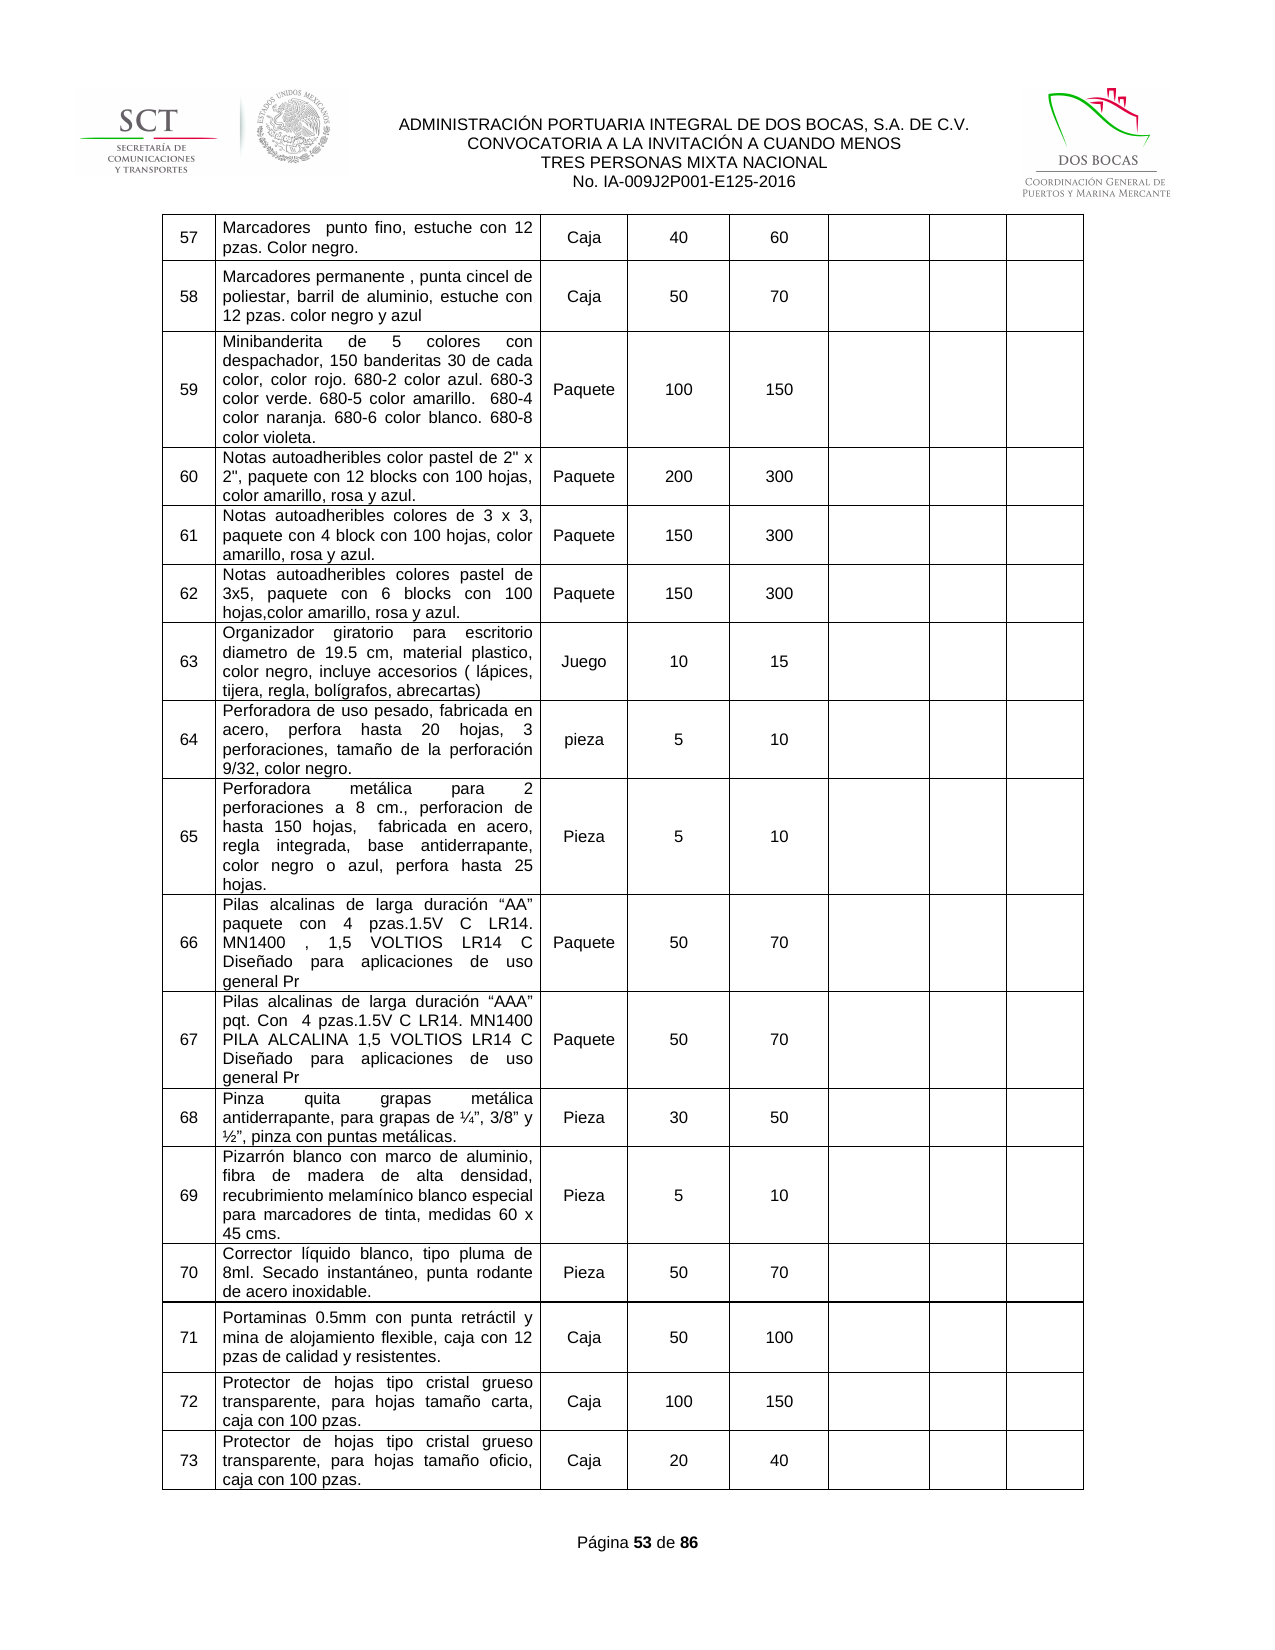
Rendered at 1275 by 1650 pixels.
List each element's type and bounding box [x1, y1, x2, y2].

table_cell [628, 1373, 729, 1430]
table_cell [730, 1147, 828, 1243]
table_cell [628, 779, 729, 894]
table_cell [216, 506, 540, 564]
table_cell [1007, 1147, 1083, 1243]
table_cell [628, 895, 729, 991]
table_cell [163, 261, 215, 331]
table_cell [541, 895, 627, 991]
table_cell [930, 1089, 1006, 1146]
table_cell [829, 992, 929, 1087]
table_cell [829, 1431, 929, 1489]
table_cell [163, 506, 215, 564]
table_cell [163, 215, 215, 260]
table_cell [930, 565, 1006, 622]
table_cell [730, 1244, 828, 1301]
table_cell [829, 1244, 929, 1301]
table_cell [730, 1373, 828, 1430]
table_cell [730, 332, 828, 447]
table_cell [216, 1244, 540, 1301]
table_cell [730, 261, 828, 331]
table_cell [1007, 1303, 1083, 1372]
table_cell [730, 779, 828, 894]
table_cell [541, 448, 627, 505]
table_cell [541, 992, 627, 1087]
picture [1022, 88, 1171, 199]
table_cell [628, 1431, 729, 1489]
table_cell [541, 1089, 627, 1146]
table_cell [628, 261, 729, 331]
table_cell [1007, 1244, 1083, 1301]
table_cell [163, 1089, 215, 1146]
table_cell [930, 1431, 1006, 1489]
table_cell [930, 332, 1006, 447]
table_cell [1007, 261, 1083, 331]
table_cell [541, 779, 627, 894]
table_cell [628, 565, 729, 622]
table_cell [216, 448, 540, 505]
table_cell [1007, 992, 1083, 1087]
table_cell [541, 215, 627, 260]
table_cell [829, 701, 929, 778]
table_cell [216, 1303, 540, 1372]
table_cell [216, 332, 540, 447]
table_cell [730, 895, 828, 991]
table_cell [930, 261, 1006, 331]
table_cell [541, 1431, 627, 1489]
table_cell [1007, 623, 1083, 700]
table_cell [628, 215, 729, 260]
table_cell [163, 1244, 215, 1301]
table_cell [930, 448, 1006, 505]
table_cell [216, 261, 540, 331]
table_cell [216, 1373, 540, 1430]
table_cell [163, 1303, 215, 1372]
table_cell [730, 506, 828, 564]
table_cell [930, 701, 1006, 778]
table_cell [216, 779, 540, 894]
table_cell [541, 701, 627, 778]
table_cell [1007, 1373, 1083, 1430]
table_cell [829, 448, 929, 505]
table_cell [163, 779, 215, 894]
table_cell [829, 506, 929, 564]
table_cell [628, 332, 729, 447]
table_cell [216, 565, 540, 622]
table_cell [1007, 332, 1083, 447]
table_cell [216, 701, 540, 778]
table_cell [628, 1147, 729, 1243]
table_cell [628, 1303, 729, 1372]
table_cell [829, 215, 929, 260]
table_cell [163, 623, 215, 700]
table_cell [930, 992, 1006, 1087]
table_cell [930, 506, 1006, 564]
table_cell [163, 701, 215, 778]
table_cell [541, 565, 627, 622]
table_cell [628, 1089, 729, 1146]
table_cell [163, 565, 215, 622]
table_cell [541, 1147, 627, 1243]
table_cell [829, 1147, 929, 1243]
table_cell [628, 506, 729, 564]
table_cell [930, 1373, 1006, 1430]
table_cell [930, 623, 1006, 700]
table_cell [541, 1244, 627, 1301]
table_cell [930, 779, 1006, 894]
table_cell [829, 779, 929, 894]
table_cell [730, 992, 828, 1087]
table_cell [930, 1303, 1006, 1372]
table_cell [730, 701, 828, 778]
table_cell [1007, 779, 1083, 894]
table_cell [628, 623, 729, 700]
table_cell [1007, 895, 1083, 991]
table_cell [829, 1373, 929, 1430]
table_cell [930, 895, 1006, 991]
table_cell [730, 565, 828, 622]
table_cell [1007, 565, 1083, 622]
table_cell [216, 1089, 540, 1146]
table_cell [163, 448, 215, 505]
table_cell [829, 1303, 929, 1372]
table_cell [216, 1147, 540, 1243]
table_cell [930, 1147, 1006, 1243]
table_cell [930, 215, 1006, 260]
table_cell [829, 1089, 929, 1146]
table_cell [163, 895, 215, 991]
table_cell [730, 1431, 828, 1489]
picture [76, 88, 350, 177]
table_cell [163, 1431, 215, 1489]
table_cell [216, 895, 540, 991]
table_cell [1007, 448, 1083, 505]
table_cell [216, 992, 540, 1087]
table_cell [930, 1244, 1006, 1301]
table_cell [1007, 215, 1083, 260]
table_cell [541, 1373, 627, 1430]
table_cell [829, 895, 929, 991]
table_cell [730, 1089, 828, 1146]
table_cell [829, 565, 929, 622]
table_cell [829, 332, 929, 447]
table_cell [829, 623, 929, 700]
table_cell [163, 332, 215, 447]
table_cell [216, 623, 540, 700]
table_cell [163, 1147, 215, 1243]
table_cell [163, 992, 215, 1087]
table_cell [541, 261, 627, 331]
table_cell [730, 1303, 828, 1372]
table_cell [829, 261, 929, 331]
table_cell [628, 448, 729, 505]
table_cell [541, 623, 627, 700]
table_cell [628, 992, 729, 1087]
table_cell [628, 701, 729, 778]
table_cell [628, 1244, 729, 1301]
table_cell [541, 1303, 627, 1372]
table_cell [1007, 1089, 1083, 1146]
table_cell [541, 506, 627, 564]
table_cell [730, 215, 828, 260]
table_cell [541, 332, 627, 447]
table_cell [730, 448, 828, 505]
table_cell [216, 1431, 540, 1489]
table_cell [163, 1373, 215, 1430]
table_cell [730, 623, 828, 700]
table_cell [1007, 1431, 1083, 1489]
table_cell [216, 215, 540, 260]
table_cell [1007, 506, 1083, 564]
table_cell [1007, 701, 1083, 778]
